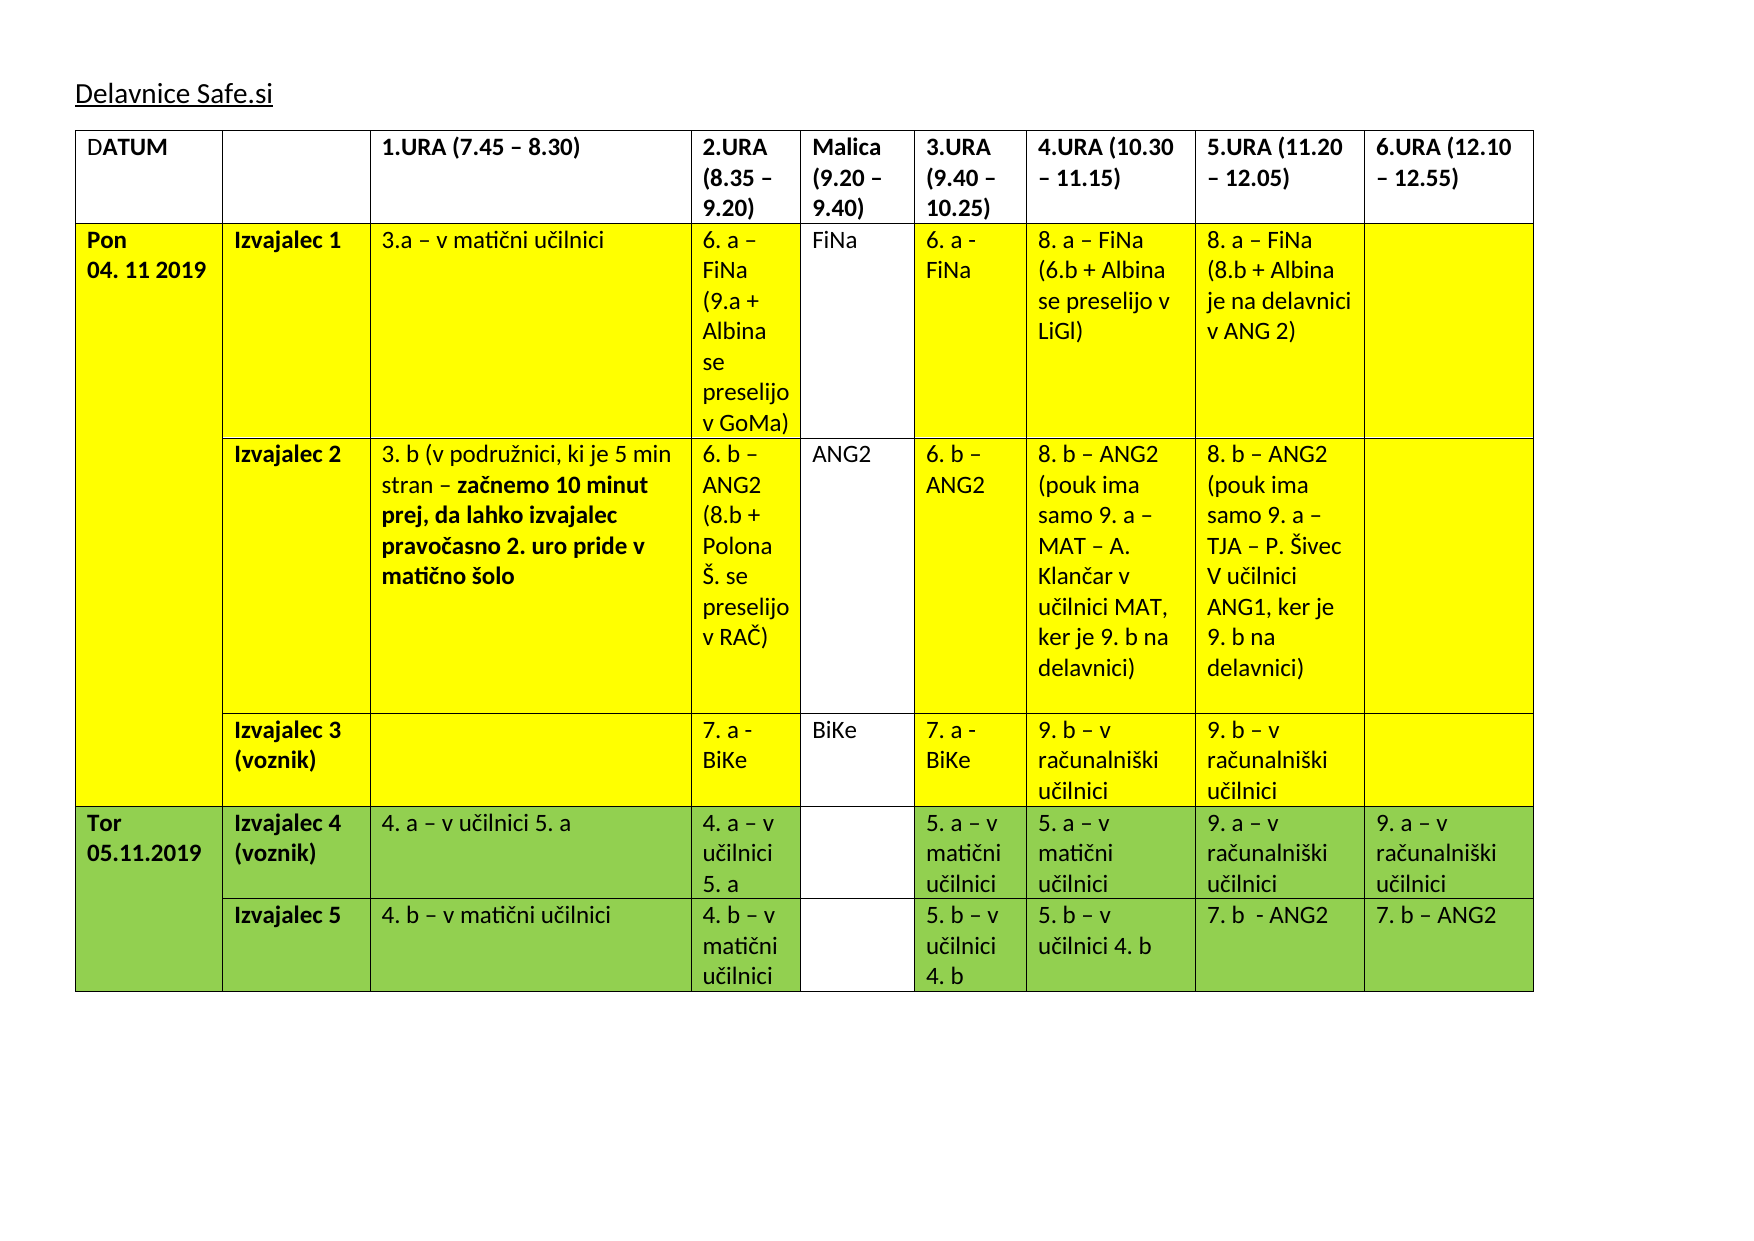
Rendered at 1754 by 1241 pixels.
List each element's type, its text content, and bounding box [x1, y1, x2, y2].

table_cell 7. b - ANG2 [1196, 899, 1364, 991]
table_cell Izvajalec 4 (voznik) [223, 807, 370, 898]
table_cell 7. a - BiKe [692, 714, 800, 806]
table_cell Izvajalec 3 (voznik) [223, 714, 370, 806]
table_cell 6. a – FiNa (9.a + Albina se preselijo v GoMa) [692, 224, 800, 437]
table_cell Izvajalec 1 [223, 224, 370, 437]
table_cell BiKe [801, 714, 914, 806]
table_cell [1365, 439, 1533, 713]
table_header DATUM [76, 131, 222, 223]
text Delavnice Safe.si [75, 75, 1679, 111]
table_cell 6. b – ANG2 (8.b + Polona Š. se preselijo v RAČ) [692, 439, 800, 713]
table_cell 5. a – v matični učilnici [915, 807, 1026, 898]
table_cell 8. a – FiNa (8.b + Albina je na delavnici v ANG 2) [1196, 224, 1364, 437]
table_cell Tor 05.11.2019 [76, 807, 222, 991]
table_cell 6. a - FiNa [915, 224, 1026, 437]
table_cell FiNa [801, 224, 914, 437]
table_cell 6. b – ANG2 [915, 439, 1026, 713]
table_cell 8. b – ANG2 (pouk ima samo 9. a – TJA – P. Šivec V učilnici ANG1, ker je 9. b na delavnici) [1196, 439, 1364, 713]
table_cell 9. b – v računalniški učilnici [1027, 714, 1195, 806]
table_cell Izvajalec 5 [223, 899, 370, 991]
table_cell ANG2 [801, 439, 914, 713]
table_cell 3.a – v matični učilnici [371, 224, 691, 437]
table_cell 4. a – v učilnici 5. a [692, 807, 800, 898]
table_cell [371, 714, 691, 806]
table_cell 5. b – v učilnici 4. b [1027, 899, 1195, 991]
table_cell Pon 04. 11 2019 [76, 224, 222, 806]
table_cell 5. b – v učilnici 4. b [915, 899, 1026, 991]
table_cell 4. b – v matični učilnici [692, 899, 800, 991]
table_header 4.URA (10.30 – 11.15) [1027, 131, 1195, 223]
table_header 1.URA (7.45 – 8.30) [371, 131, 691, 223]
table_cell 8. a – FiNa (6.b + Albina se preselijo v LiGl) [1027, 224, 1195, 437]
table_cell [801, 807, 914, 898]
table_cell 5. a – v matični učilnici [1027, 807, 1195, 898]
table_cell 9. a – v računalniški učilnici [1196, 807, 1364, 898]
table_header 5.URA (11.20 – 12.05) [1196, 131, 1364, 223]
table_cell 4. a – v učilnici 5. a [371, 807, 691, 898]
table_cell 9. b – v računalniški učilnici [1196, 714, 1364, 806]
table_cell 8. b – ANG2 (pouk ima samo 9. a – MAT – A. Klančar v učilnici MAT, ker je 9. b na delavnici) [1027, 439, 1195, 713]
table_cell 7. a - BiKe [915, 714, 1026, 806]
table_cell 9. a – v računalniški učilnici [1365, 807, 1533, 898]
table_cell [1365, 714, 1533, 806]
table_cell 4. b – v matični učilnici [371, 899, 691, 991]
table_cell Izvajalec 2 [223, 439, 370, 713]
table_cell [1365, 224, 1533, 437]
table_header Malica (9.20 – 9.40) [801, 131, 914, 223]
table_header 2.URA (8.35 – 9.20) [692, 131, 800, 223]
table_header [223, 131, 370, 223]
table_header 6.URA (12.10 – 12.55) [1365, 131, 1533, 223]
table_cell 3. b (v podružnici, ki je 5 min stran – začnemo 10 minut prej, da lahko izvajalec pravočasno 2. uro pride v matično šolo [371, 439, 691, 713]
table_cell 7. b – ANG2 [1365, 899, 1533, 991]
table_header 3.URA (9.40 – 10.25) [915, 131, 1026, 223]
table_cell [801, 899, 914, 991]
